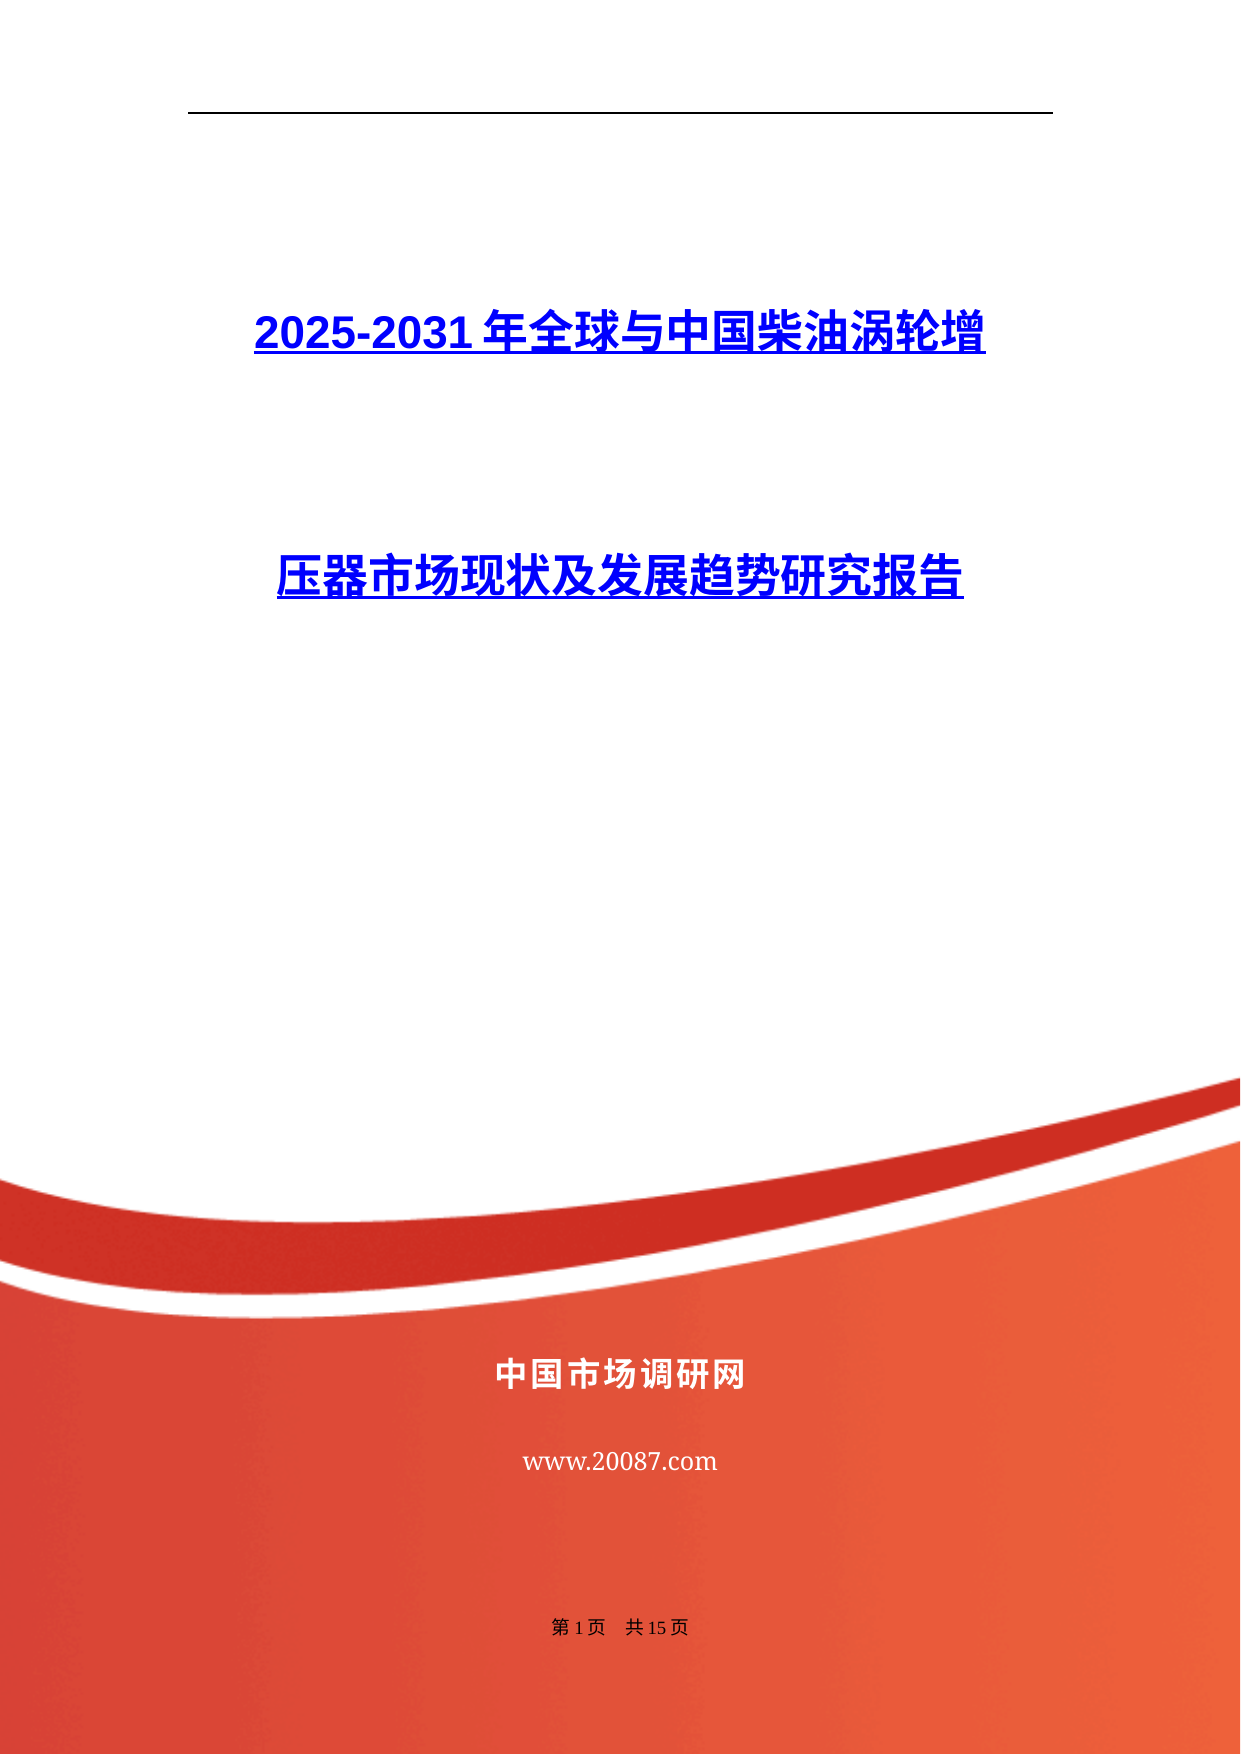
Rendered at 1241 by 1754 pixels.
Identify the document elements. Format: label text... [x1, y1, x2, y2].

text www.20087.com [187, 1428, 1053, 1493]
picture [0, 1006, 1241, 1754]
table_header 2025-2031年全球与中国柴油涡轮增压器市场现状及发展趋势研究报告 [188, 207, 1053, 773]
subtitle 中国市场调研网 [187, 1339, 1053, 1404]
